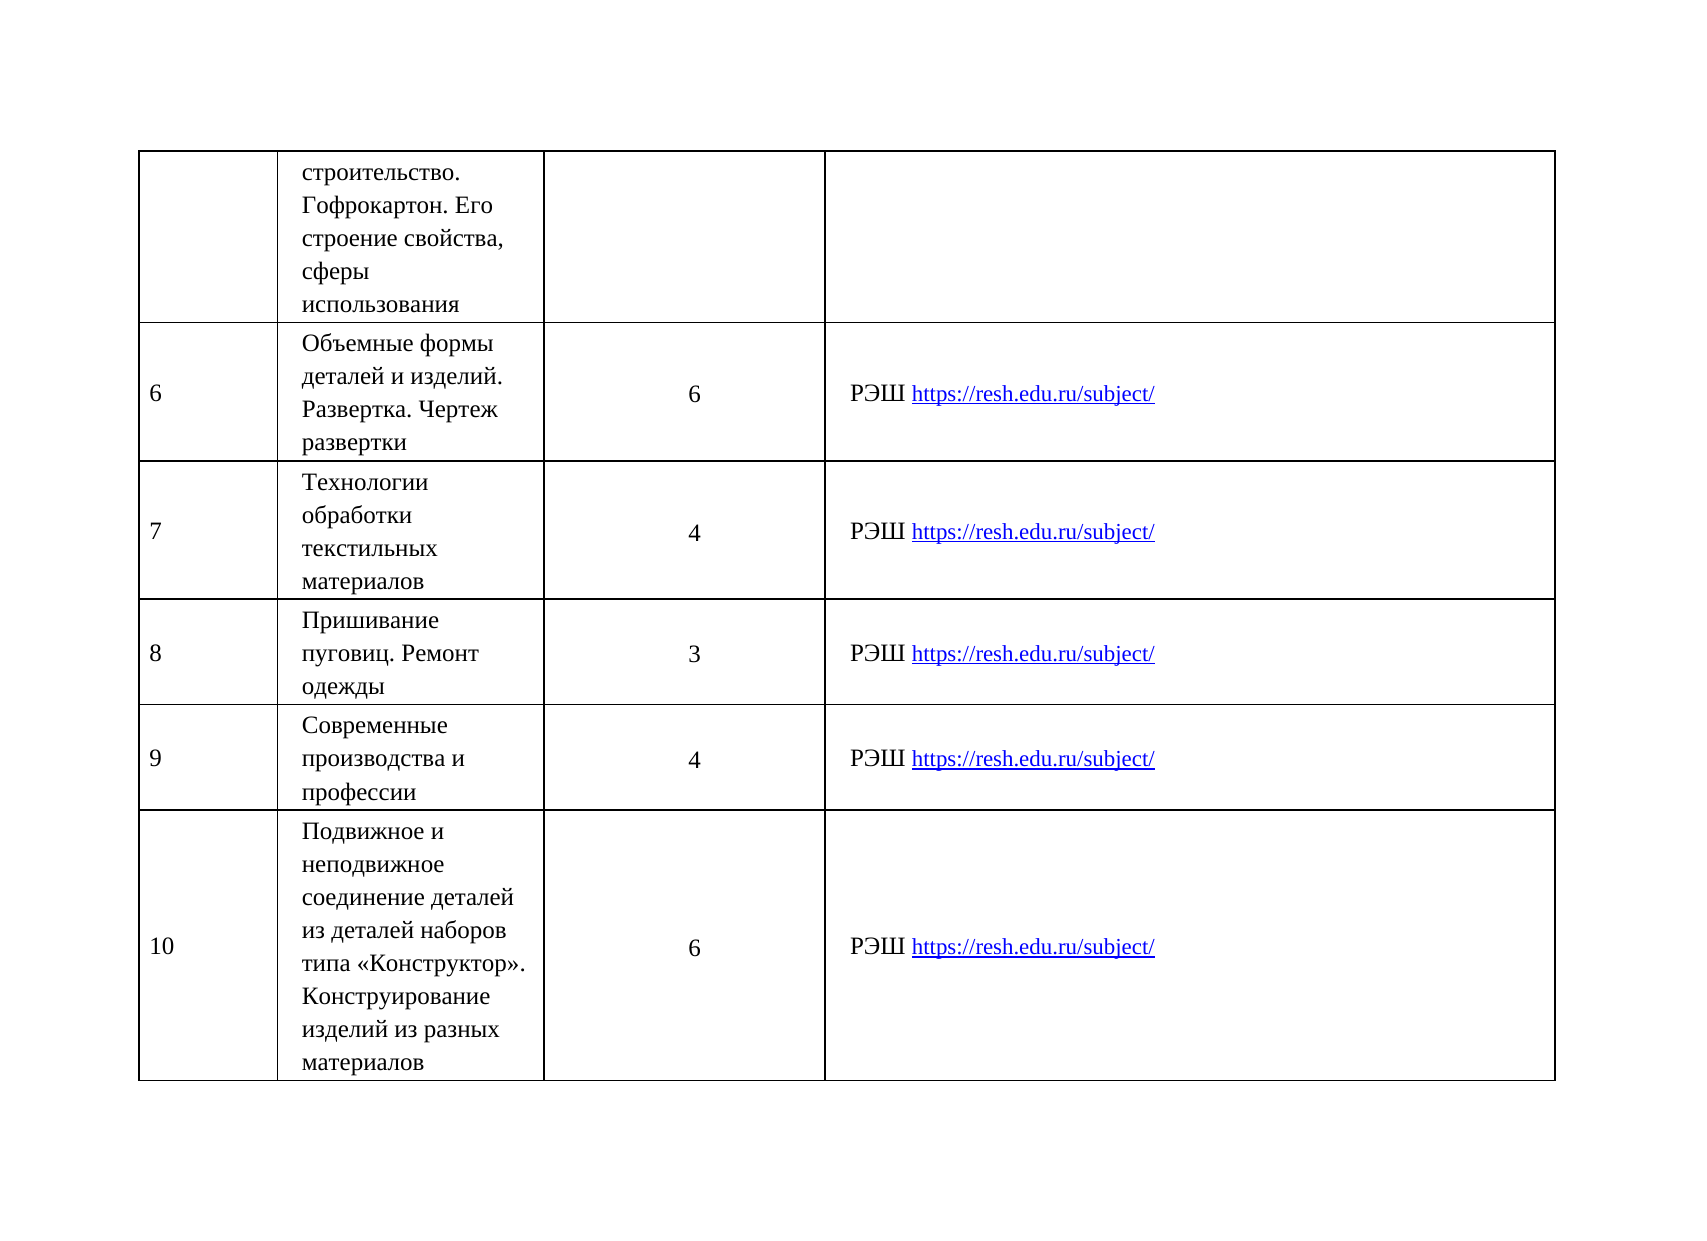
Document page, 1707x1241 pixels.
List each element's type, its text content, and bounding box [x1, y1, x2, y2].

table_cell Современные производства и профессии [278, 705, 543, 809]
table_cell 1 [545, 152, 824, 321]
table_cell 6 [545, 811, 824, 1080]
table_cell 6 [545, 323, 824, 460]
table_cell 9 [140, 705, 277, 809]
table_cell РЭШ https://resh.edu.ru/subject/ [826, 811, 1554, 1080]
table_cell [278, 152, 543, 321]
table_cell 7 [140, 462, 277, 598]
table_cell Объемные формы деталей и изделий. Развертка. Чертеж развертки [278, 323, 543, 460]
table_cell 5 [140, 152, 277, 321]
table_cell 10 [140, 811, 277, 1080]
table_cell Подвижное и неподвижное соединение деталей из деталей наборов типа «Конструктор». Конструирование изделий из разных материалов [278, 811, 543, 1080]
table_cell 4 [545, 705, 824, 809]
table_cell 4 [545, 462, 824, 598]
table_cell Технологии обработки текстильных материалов [278, 462, 543, 598]
table_cell РЭШ https://resh.edu.ru/subject/ [826, 600, 1554, 704]
table_cell 6 [140, 323, 277, 460]
table_cell 8 [140, 600, 277, 704]
table_cell РЭШ https://resh.edu.ru/subject/ [826, 323, 1554, 460]
table_cell РЭШ https://resh.edu.ru/subject/ [826, 462, 1554, 598]
table_cell РЭШ https://resh.edu.ru/subject/ [826, 705, 1554, 809]
table_cell Пришивание пуговиц. Ремонт одежды [278, 600, 543, 704]
table_cell 3 [545, 600, 824, 704]
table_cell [826, 152, 1554, 321]
